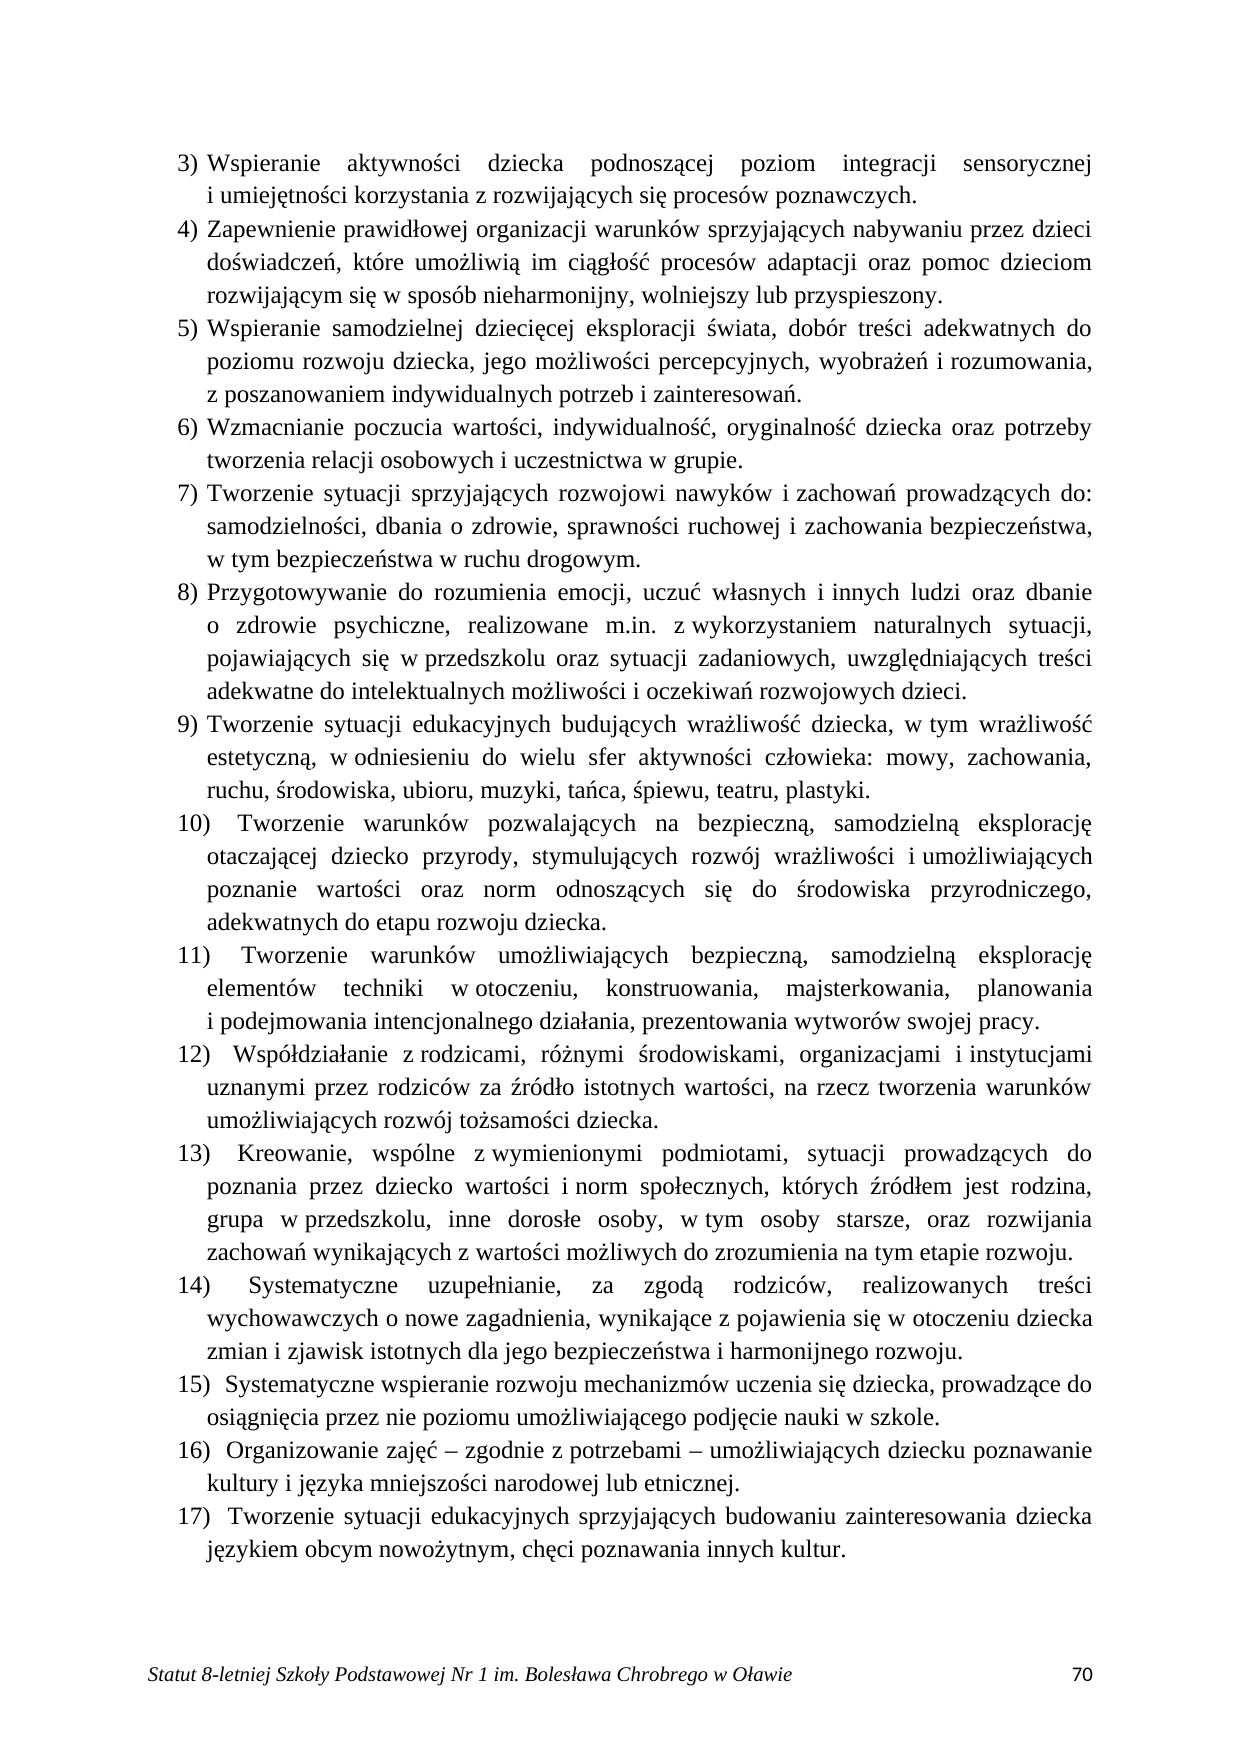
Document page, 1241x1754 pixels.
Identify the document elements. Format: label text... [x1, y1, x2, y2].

list Wspieranie samodzielnej dziecięcej eksploracji świata, dobór treści adekwatnych do poziomu rozwoju dziecka, jego możliwości percepcyjnych, wyobrażeń i rozumowania, z poszanowaniem indywidualnych potrzeb i zainteresowań. [177, 313, 1093, 407]
list Tworzenie sytuacji edukacyjnych sprzyjających budowaniu zainteresowania dziecka językiem obcym nowożytnym, chęci poznawania innych kultur. [177, 1501, 1093, 1563]
list Tworzenie warunków umożliwiających bezpieczną, samodzielną eksplorację elementów techniki w otoczeniu, konstruowania, majsterkowania, planowania i podejmowania intencjonalnego działania, prezentowania wytworów swojej pracy. [177, 940, 1093, 1035]
list Organizowanie zajęć – zgodnie z potrzebami – umożliwiających dziecku poznawanie kultury i języka mniejszości narodowej lub etnicznej. [177, 1435, 1093, 1497]
list Tworzenie warunków pozwalających na bezpieczną, samodzielną eksplorację otaczającej dziecko przyrody, stymulujących rozwój wrażliwości i umożliwiających poznanie wartości oraz norm odnoszących się do środowiska przyrodniczego, adekwatnych do etapu rozwoju dziecka. [177, 808, 1093, 936]
list Zapewnienie prawidłowej organizacji warunków sprzyjających nabywaniu przez dzieci doświadczeń, które umożliwią im ciągłość procesów adaptacji oraz pomoc dzieciom rozwijającym się w sposób nieharmonijny, wolniejszy lub przyspieszony. [177, 214, 1093, 308]
list Wspieranie aktywności dziecka podnoszącej poziom integracji sensorycznej i umiejętności korzystania z rozwijających się procesów poznawczych. [177, 148, 1093, 209]
list Przygotowywanie do rozumienia emocji, uczuć własnych i innych ludzi oraz dbanie o zdrowie psychiczne, realizowane m.in. z wykorzystaniem naturalnych sytuacji, pojawiających się w przedszkolu oraz sytuacji zadaniowych, uwzględniających treści adekwatne do intelektualnych możliwości i oczekiwań rozwojowych dzieci. [177, 577, 1093, 705]
list Tworzenie sytuacji edukacyjnych budujących wrażliwość dziecka, w tym wrażliwość estetyczną, w odniesieniu do wielu sfer aktywności człowieka: mowy, zachowania, ruchu, środowiska, ubioru, muzyki, tańca, śpiewu, teatru, plastyki. [177, 709, 1093, 804]
list Tworzenie sytuacji sprzyjających rozwojowi nawyków i zachowań prowadzących do: samodzielności, dbania o zdrowie, sprawności ruchowej i zachowania bezpieczeństwa, w tym bezpieczeństwa w ruchu drogowym. [177, 478, 1093, 573]
list Wzmacnianie poczucia wartości, indywidualność, oryginalność dziecka oraz potrzeby tworzenia relacji osobowych i uczestnictwa w grupie. [177, 412, 1093, 473]
list Kreowanie, wspólne z wymienionymi podmiotami, sytuacji prowadzących do poznania przez dziecko wartości i norm społecznych, których źródłem jest rodzina, grupa w przedszkolu, inne dorosłe osoby, w tym osoby starsze, oraz rozwijania zachowań wynikających z wartości możliwych do zrozumienia na tym etapie rozwoju. [177, 1138, 1093, 1266]
list Systematyczne wspieranie rozwoju mechanizmów uczenia się dziecka, prowadzące do osiągnięcia przez nie poziomu umożliwiającego podjęcie nauki w szkole. [177, 1369, 1093, 1431]
list Systematyczne uzupełnianie, za zgodą rodziców, realizowanych treści wychowawczych o nowe zagadnienia, wynikające z pojawienia się w otoczeniu dziecka zmian i zjawisk istotnych dla jego bezpieczeństwa i harmonijnego rozwoju. [177, 1270, 1093, 1365]
list Współdziałanie z rodzicami, różnymi środowiskami, organizacjami i instytucjami uznanymi przez rodziców za źródło istotnych wartości, na rzecz tworzenia warunków umożliwiających rozwój tożsamości dziecka. [177, 1039, 1093, 1134]
